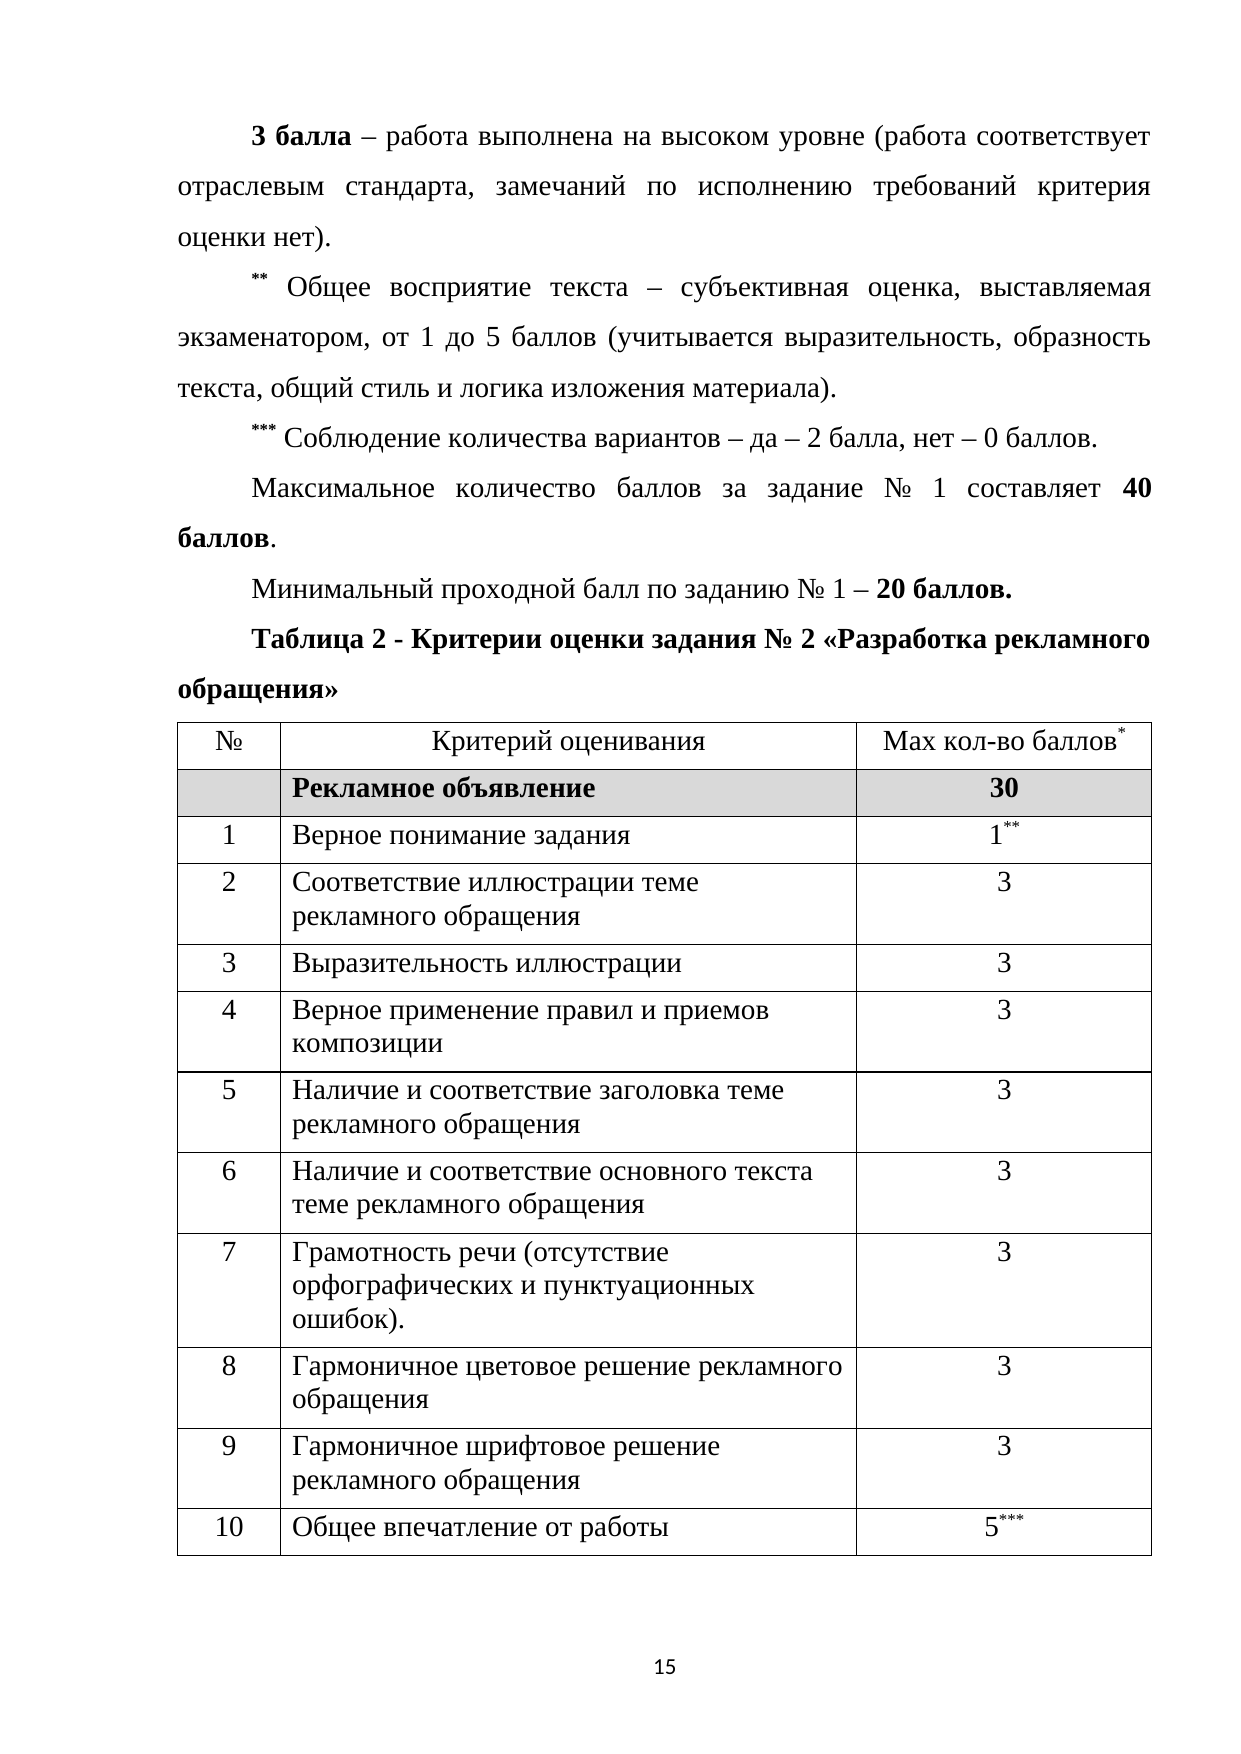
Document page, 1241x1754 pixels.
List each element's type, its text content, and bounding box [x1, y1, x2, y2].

table_cell 3 [857, 1429, 1151, 1508]
text Максимальное количество баллов за задание № 1 составляет 40 баллов. [177, 470, 1152, 554]
table_cell 1** [857, 817, 1151, 863]
table_cell 5 [178, 1073, 280, 1152]
table_cell 5*** [857, 1509, 1151, 1555]
table_header № [178, 723, 280, 769]
table_header Критерий оценивания [281, 723, 856, 769]
table_cell [178, 770, 280, 816]
table_header Мах кол-во баллов* [857, 723, 1151, 769]
table_cell 3 [857, 992, 1151, 1071]
text *** Соблюдение количества вариантов – да – 2 балла, нет – 0 баллов. [177, 420, 1152, 453]
table_cell 8 [178, 1348, 280, 1427]
table_cell 4 [178, 992, 280, 1071]
table_cell Соответствие иллюстрации теме рекламного обращения [281, 864, 856, 944]
table_cell Гармоничное цветовое решение рекламного обращения [281, 1348, 856, 1427]
table_cell 3 [857, 1073, 1151, 1152]
text 3 балла – работа выполнена на высоком уровне (работа соответствует отраслевым стандарта, замечаний по исполнению требований критерия оценки нет). [177, 118, 1152, 252]
table_cell Общее впечатление от работы [281, 1509, 856, 1555]
table_cell Грамотность речи (отсутствие орфографических и пунктуационных ошибок). [281, 1234, 856, 1347]
text Таблица 2 - Критерии оценки задания № 2 «Разработка рекламного обращения» [177, 621, 1152, 705]
table_cell Наличие и соответствие заголовка теме рекламного обращения [281, 1073, 856, 1152]
table_cell 1 [178, 817, 280, 863]
table_cell Рекламное объявление [281, 770, 856, 816]
table_cell 3 [857, 945, 1151, 991]
table_cell 3 [857, 1234, 1151, 1347]
table_cell 10 [178, 1509, 280, 1555]
table_cell 30 [857, 770, 1151, 816]
table_cell 9 [178, 1429, 280, 1508]
table_cell 3 [857, 1153, 1151, 1233]
table_cell 3 [178, 945, 280, 991]
table_cell Верное применение правил и приемов композиции [281, 992, 856, 1071]
text ** Общее восприятие текста – субъективная оценка, выставляемая экзаменатором, от 1 до 5 баллов (учитывается выразительность, образность текста, общий стиль и логика изложения материала). [177, 269, 1152, 403]
table_cell 7 [178, 1234, 280, 1347]
table_cell Выразительность иллюстрации [281, 945, 856, 991]
table_cell 3 [857, 1348, 1151, 1427]
table_cell Наличие и соответствие основного текста теме рекламного обращения [281, 1153, 856, 1233]
table_cell Гармоничное шрифтовое решение рекламного обращения [281, 1429, 856, 1508]
table_cell 6 [178, 1153, 280, 1233]
text Минимальный проходной балл по заданию № 1 – 20 баллов. [177, 571, 1152, 604]
table_cell 3 [857, 864, 1151, 944]
table_cell 2 [178, 864, 280, 944]
table_cell Верное понимание задания [281, 817, 856, 863]
